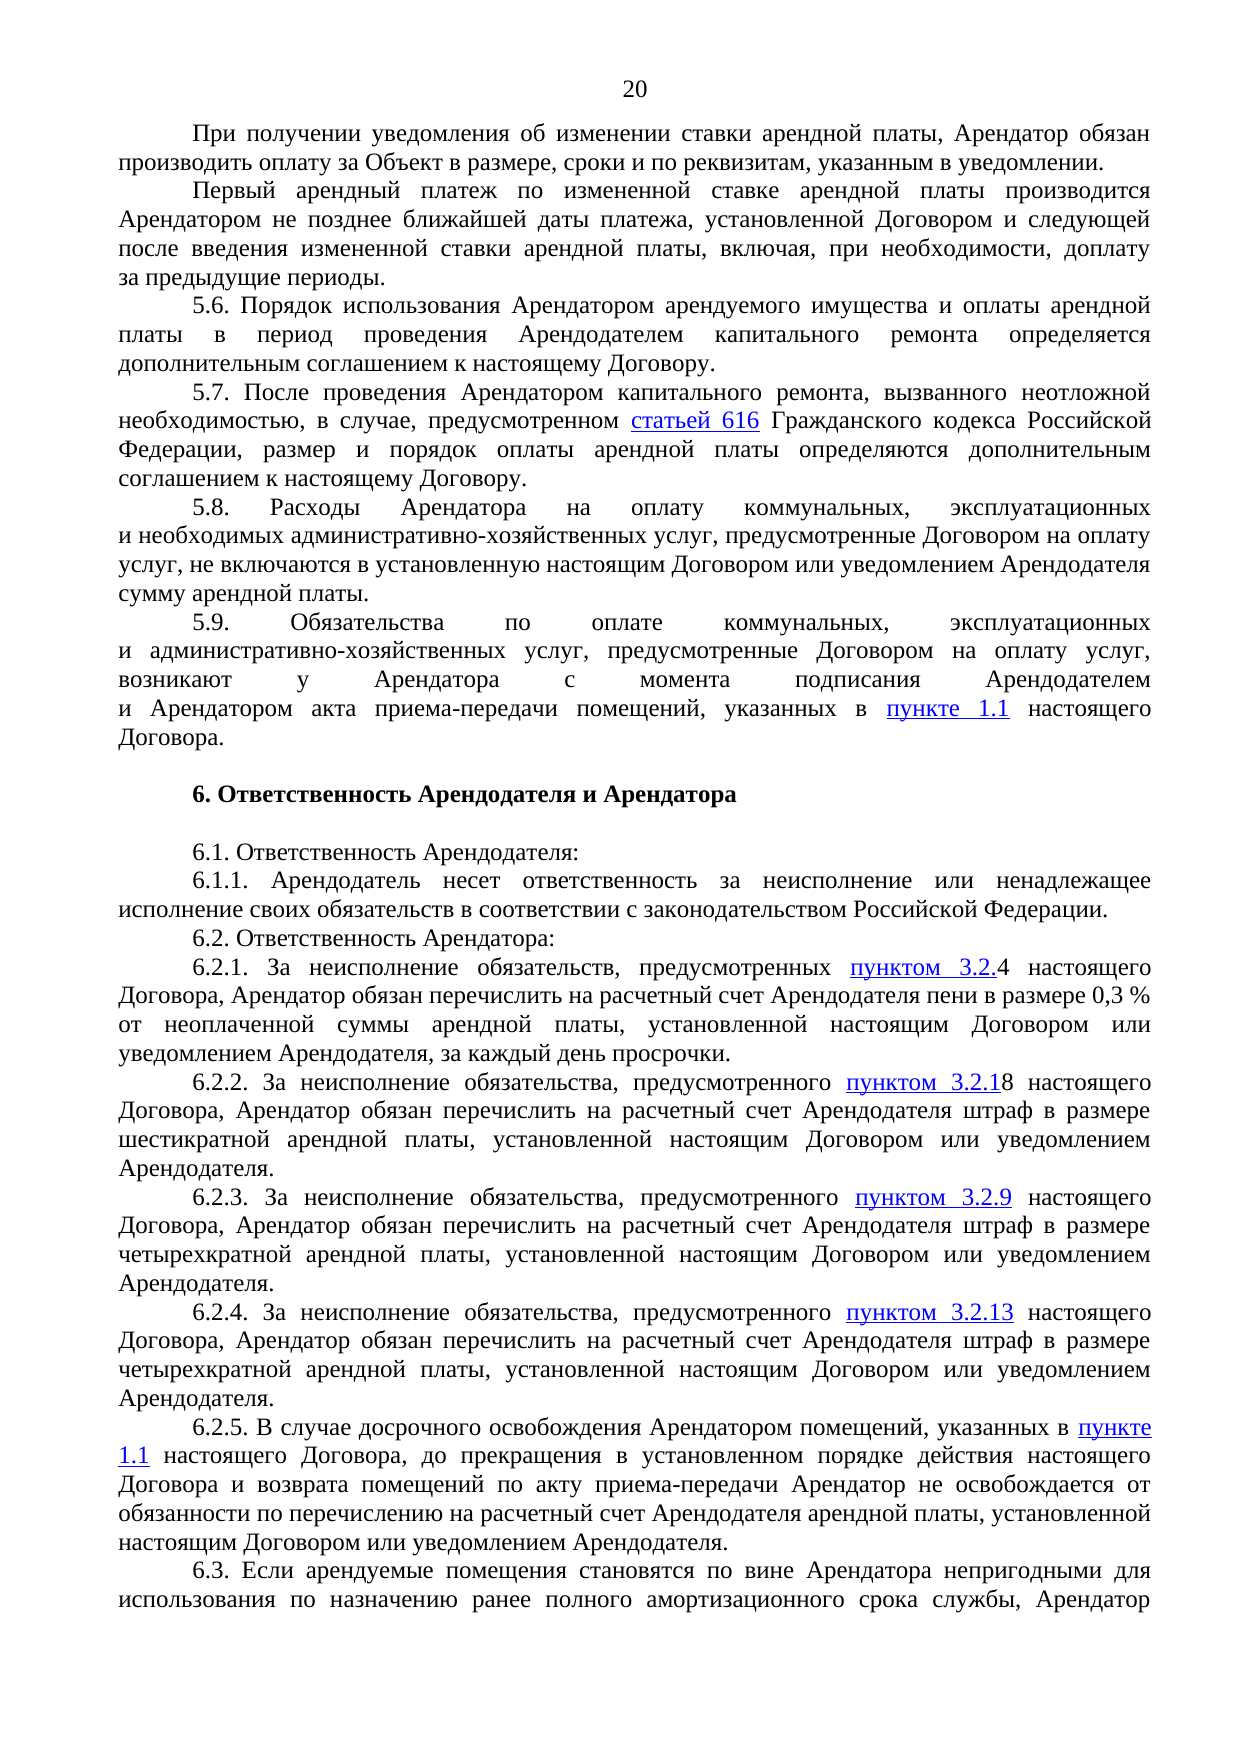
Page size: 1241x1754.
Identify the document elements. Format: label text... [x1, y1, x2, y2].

text 5.9. Обязательства по оплате коммунальных, эксплуатационных и административно-хозяйственных услуг, предусмотренные Договором на оплату услуг, возникают у Арендатора с момента подписания Арендодателем и Арендатором акта приема-передачи помещений, указанных в пункте 1.1 настоящего Договора. [118, 607, 1152, 751]
text 6.1. Ответственность Арендодателя: [118, 837, 1152, 866]
text 6.2.3. За неисполнение обязательства, предусмотренного пунктом 3.2.9 настоящего Договора, Арендатор обязан перечислить на расчетный счет Арендодателя штраф в размере четырехкратной арендной платы, установленной настоящим Договором или уведомлением Арендодателя. [118, 1182, 1152, 1297]
text 5.8. Расходы Арендатора на оплату коммунальных, эксплуатационных и необходимых административно-хозяйственных услуг, предусмотренные Договором на оплату услуг, не включаются в установленную настоящим Договором или уведомлением Арендодателя сумму арендной платы. [118, 492, 1152, 607]
text При получении уведомления об изменении ставки арендной платы, Арендатор обязан производить оплату за Объект в размере, сроки и по реквизитам, указанным в уведомлении. [118, 118, 1152, 176]
text 6.1.1. Арендодатель несет ответственность за неисполнение или ненадлежащее исполнение своих обязательств в соответствии с законодательством Российской Федерации. [118, 866, 1152, 923]
text 6.2.1. За неисполнение обязательств, предусмотренных пунктом 3.2.4 настоящего Договора, Арендатор обязан перечислить на расчетный счет Арендодателя пени в размере 0,3 % от неоплаченной суммы арендной платы, установленной настоящим Договором или уведомлением Арендодателя, за каждый день просрочки. [118, 952, 1152, 1067]
text 6.2.2. За неисполнение обязательства, предусмотренного пунктом 3.2.18 настоящего Договора, Арендатор обязан перечислить на расчетный счет Арендодателя штраф в размере шестикратной арендной платы, установленной настоящим Договором или уведомлением Арендодателя. [118, 1067, 1152, 1182]
text 5.7. После проведения Арендатором капитального ремонта, вызванного неотложной необходимостью, в случае, предусмотренном статьей 616 Гражданского кодекса Российской Федерации, размер и порядок оплаты арендной платы определяются дополнительным соглашением к настоящему Договору. [118, 377, 1152, 492]
text 6. Ответственность Арендодателя и Арендатора [118, 779, 1152, 808]
text Первый арендный платеж по измененной ставке арендной платы производится Арендатором не позднее ближайшей даты платежа, установленной Договором и следующей после введения измененной ставки арендной платы, включая, при необходимости, доплату за предыдущие периоды. [118, 176, 1152, 291]
text 6.2. Ответственность Арендатора: [118, 923, 1152, 952]
text 6.2.4. За неисполнение обязательства, предусмотренного пунктом 3.2.13 настоящего Договора, Арендатор обязан перечислить на расчетный счет Арендодателя штраф в размере четырехкратной арендной платы, установленной настоящим Договором или уведомлением Арендодателя. [118, 1297, 1152, 1412]
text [118, 1556, 1152, 1613]
text 5.6. Порядок использования Арендатором арендуемого имущества и оплаты арендной платы в период проведения Арендодателем капитального ремонта определяется дополнительным соглашением к настоящему Договору. [118, 291, 1152, 377]
text 6.2.5. В случае досрочного освобождения Арендатором помещений, указанных в пункте 1.1 настоящего Договора, до прекращения в установленном порядке действия настоящего Договора и возврата помещений по акту приема-передачи Арендатор не освобождается от обязанности по перечислению на расчетный счет Арендодателя арендной платы, установленной настоящим Договором или уведомлением Арендодателя. [118, 1412, 1152, 1556]
